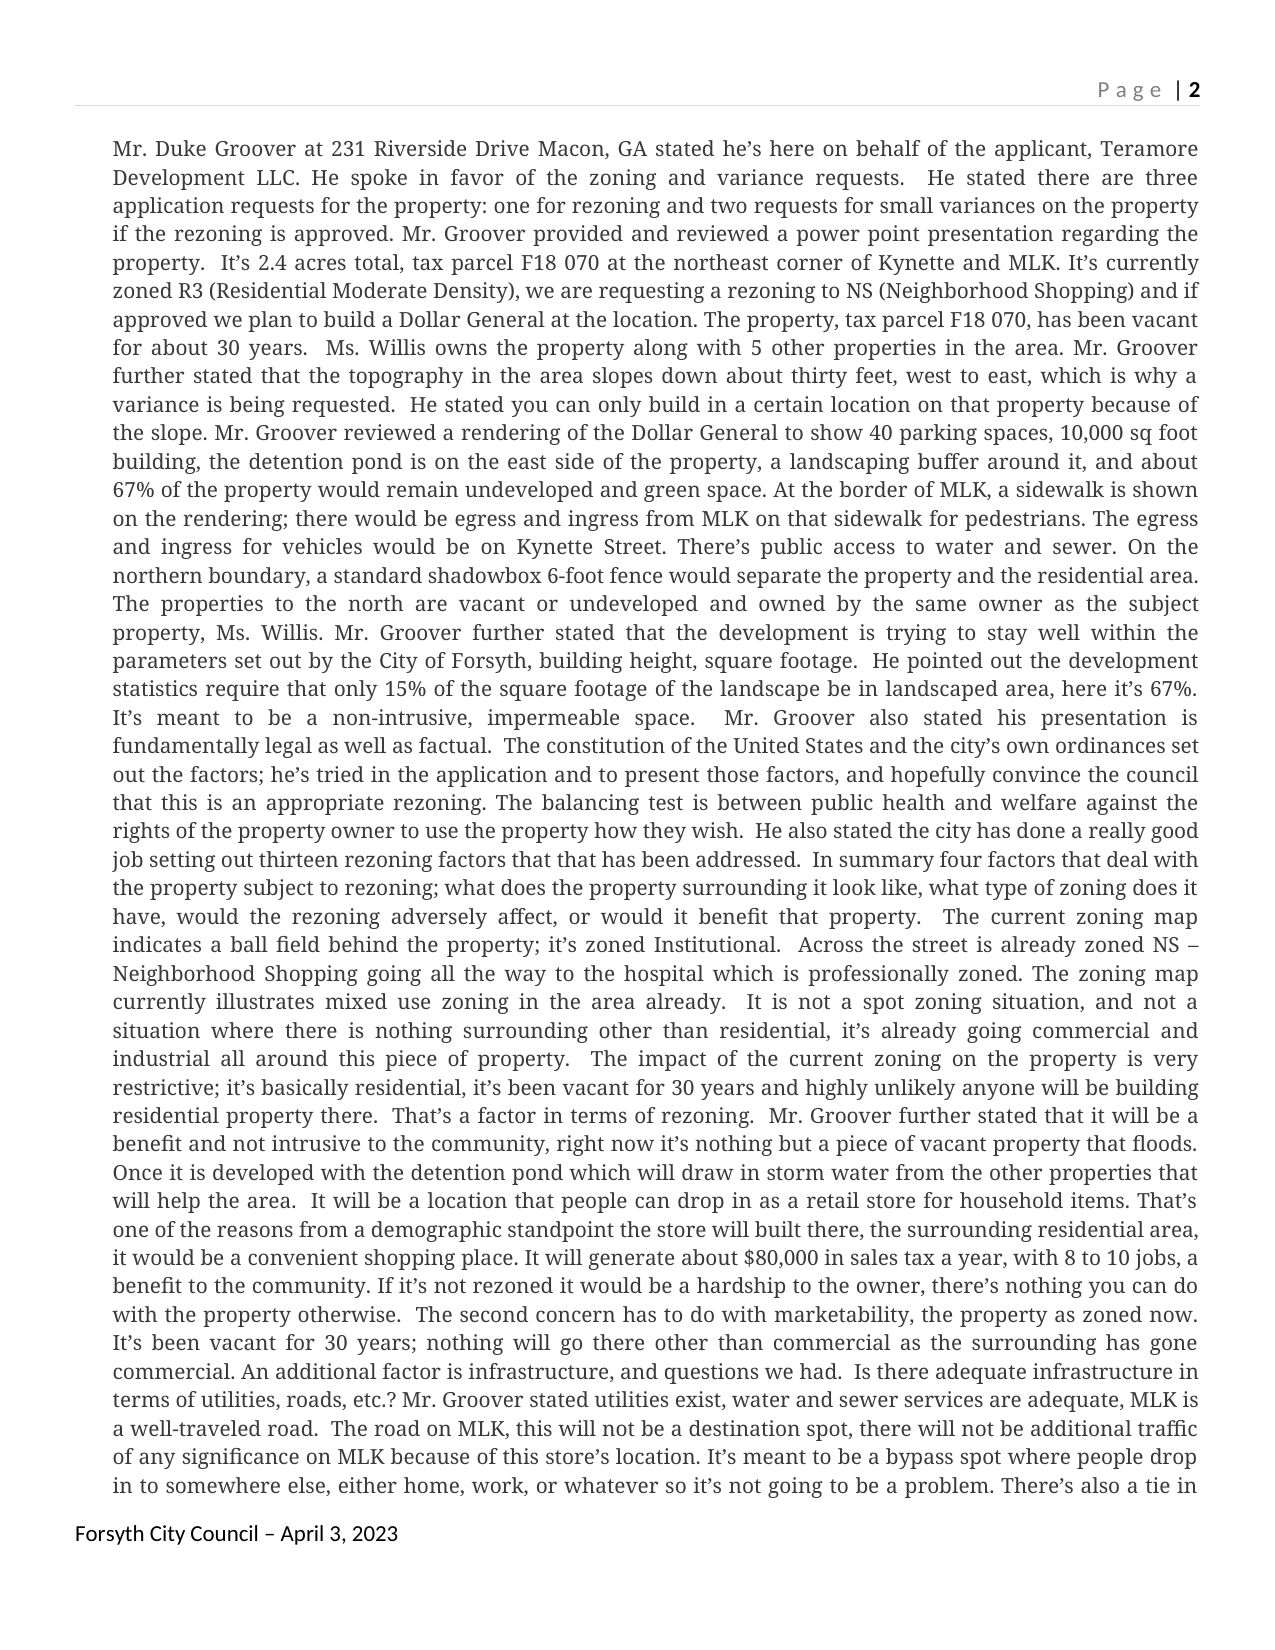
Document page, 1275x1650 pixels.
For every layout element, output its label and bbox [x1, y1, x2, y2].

text [112, 134, 1200, 1499]
